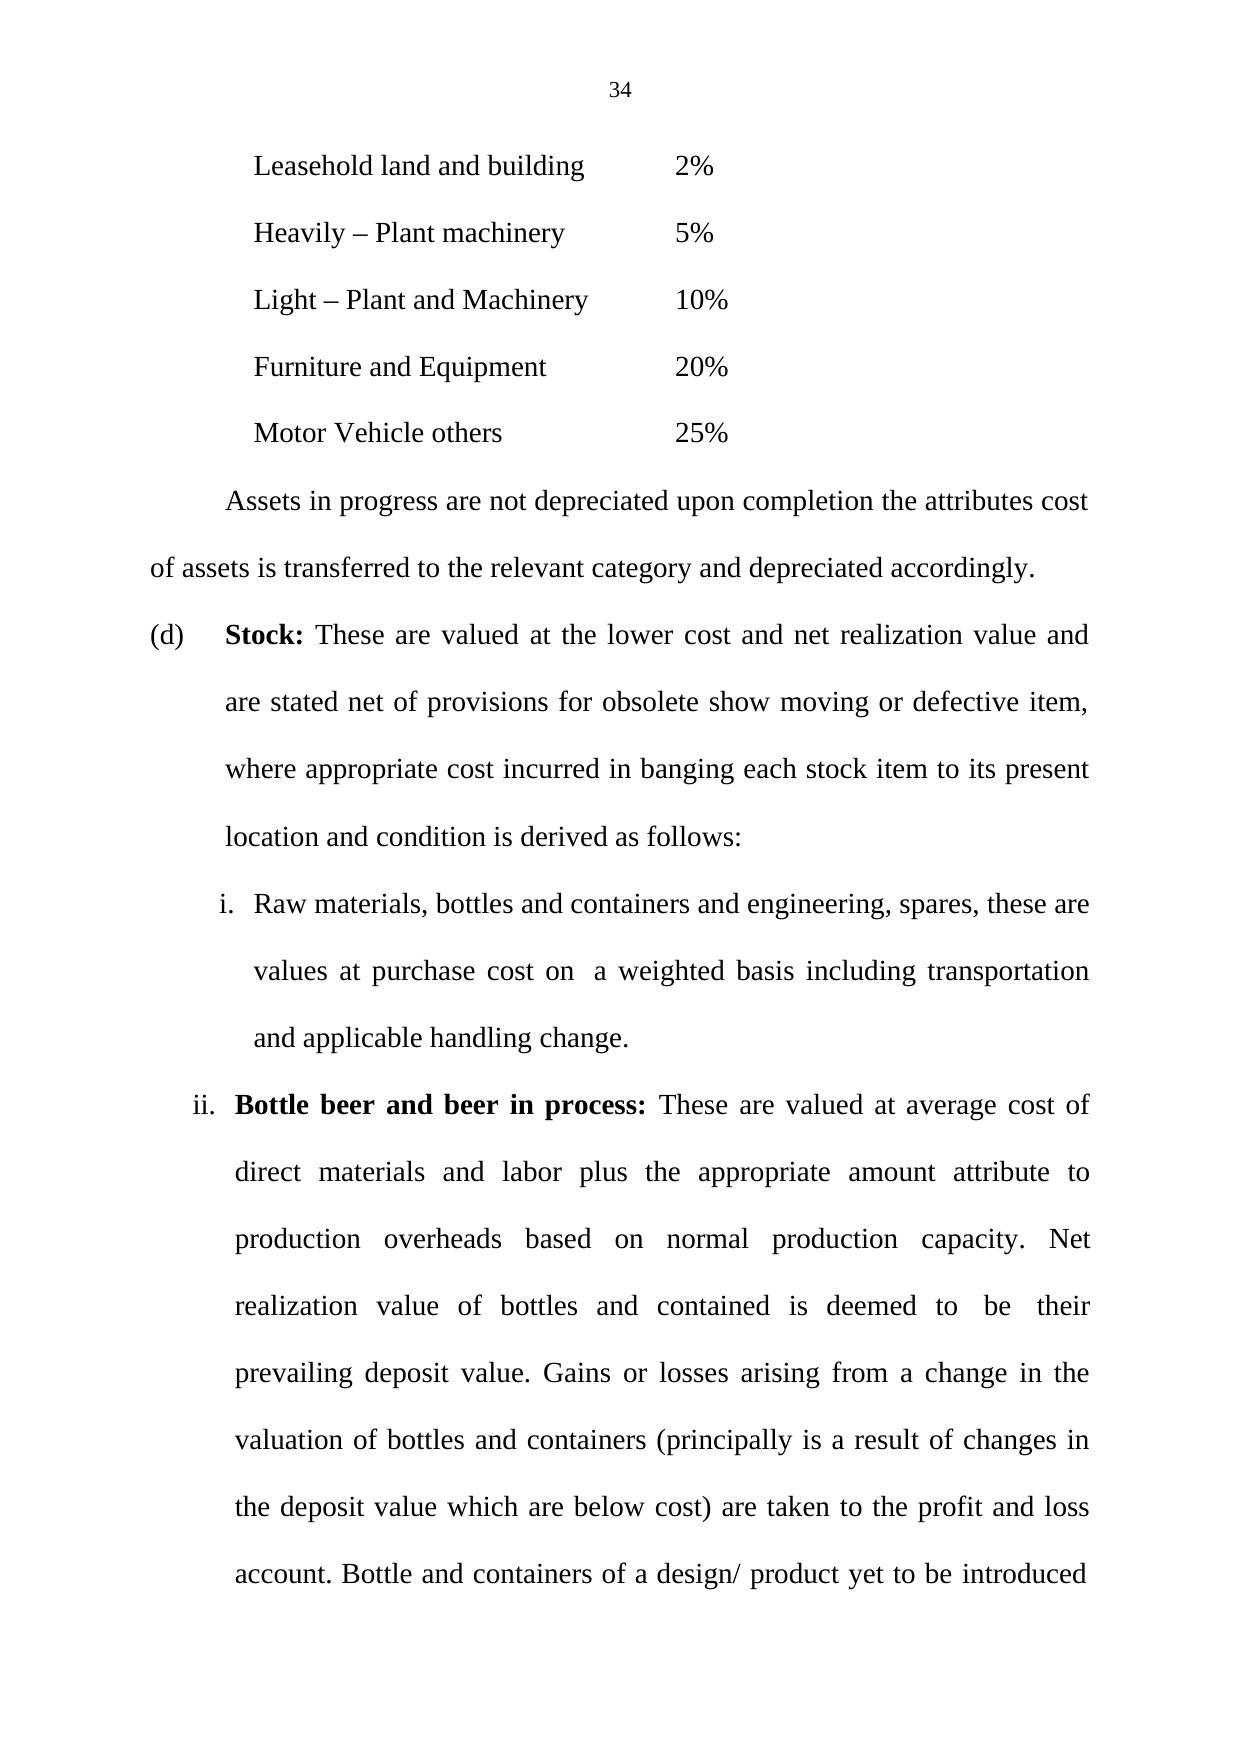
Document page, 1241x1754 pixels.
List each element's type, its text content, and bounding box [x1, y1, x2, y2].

text Motor Vehicle others 25% [253, 416, 1176, 449]
list Bottle beer and beer in process: These are valued at average cost of direct materials and labor plus the appropriate amount attribute to production overheads based on normal production capacity. Net realization value of bottles and contained is deemed to be their prevailing deposit value. Gains or losses arising from a change in the valuation of bottles and containers (principally is a result of changes in the deposit value which are below cost) are taken to the profit and loss account. Bottle and containers of a design/ product yet to be introduced [192, 1087, 1091, 1590]
text Assets in progress are not depreciated upon completion the attributes cost of assets is transferred to the relevant category and depreciated accordingly. [150, 483, 1089, 584]
list Raw materials, bottles and containers and engineering, spares, these are values at purchase cost on a weighted basis including transportation and applicable handling change. [219, 886, 1090, 1053]
text Leasehold land and building 2% Heavily – Plant machinery 5% Light – Plant and Machinery 10% Furniture and Equipment 20% [253, 148, 729, 383]
list Stock: These are valued at the lower cost and net realization value and are stated net of provisions for obsolete show moving or defective item, where appropriate cost incurred in banging each stock item to its present location and condition is derived as follows: [150, 617, 1090, 852]
